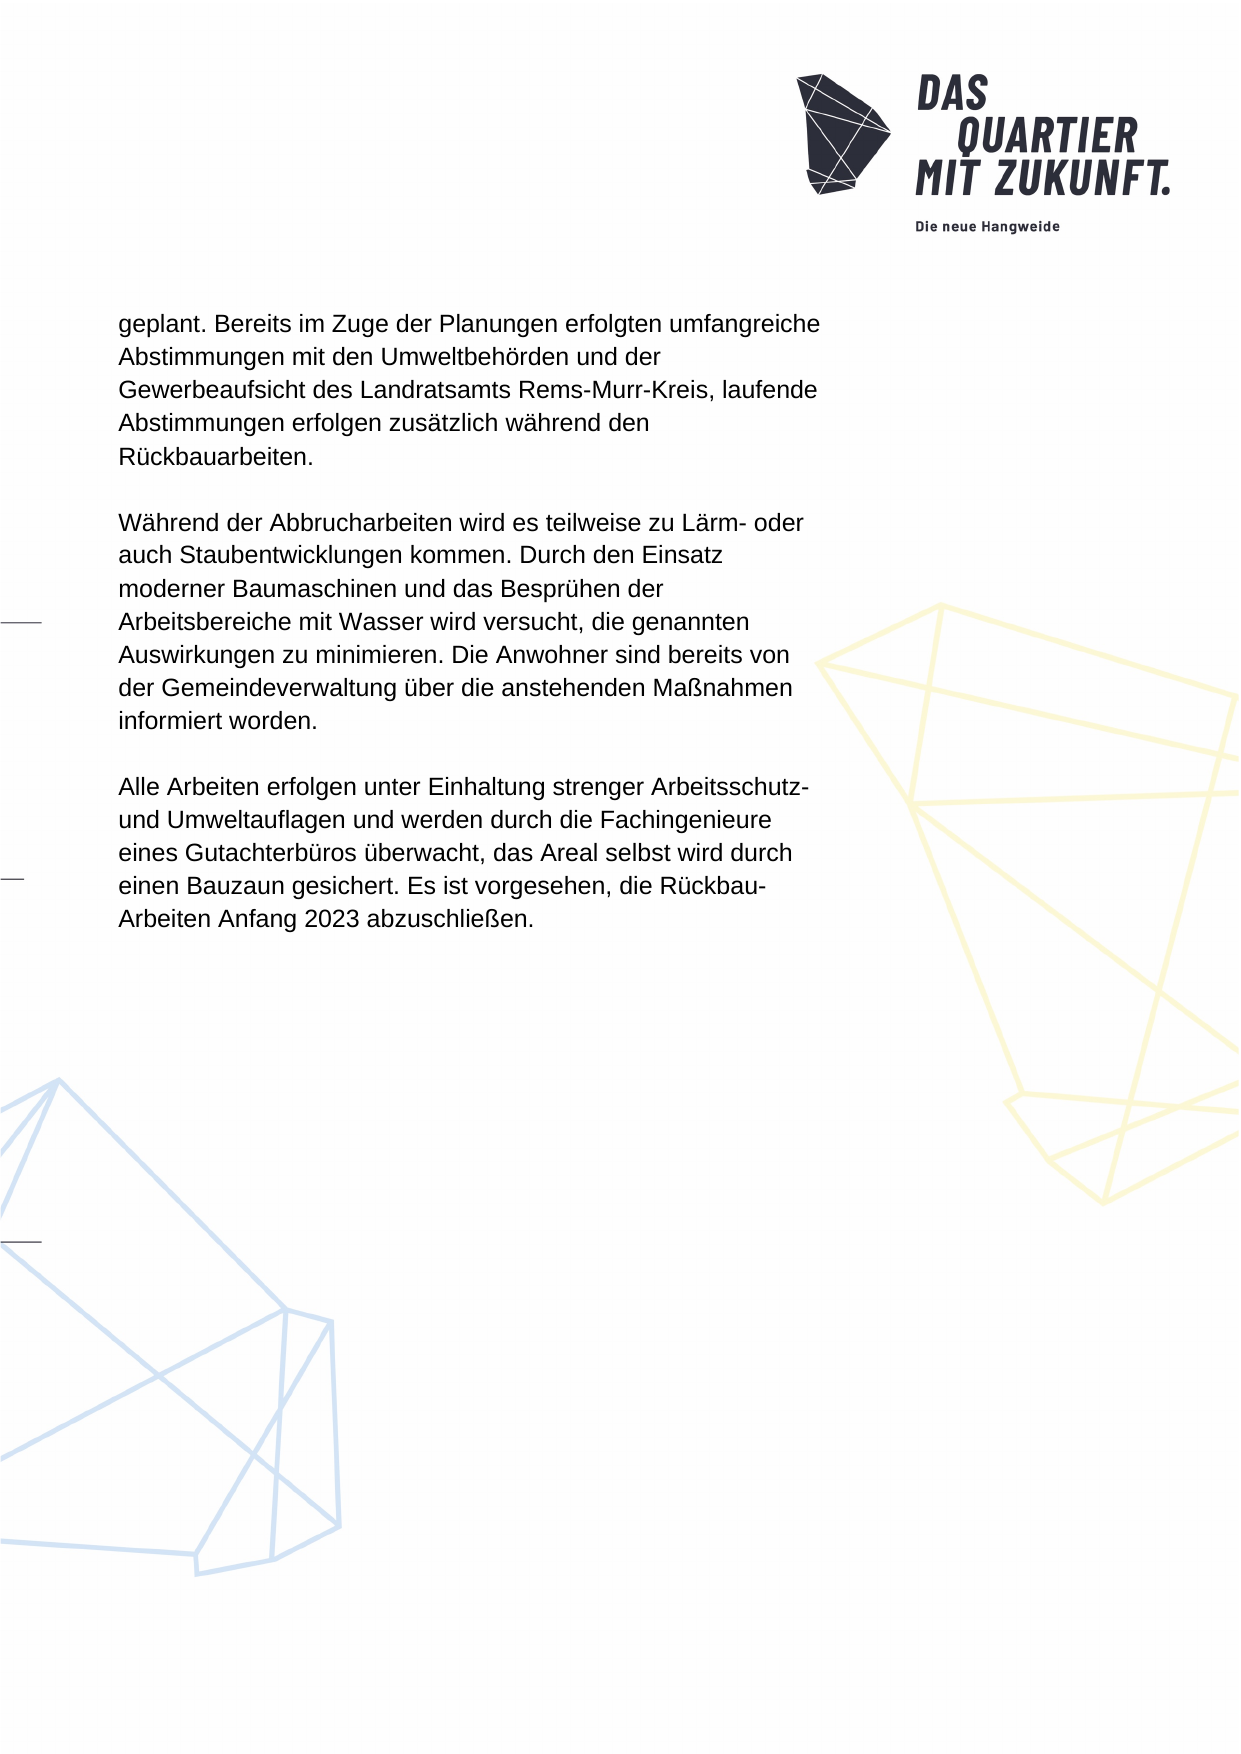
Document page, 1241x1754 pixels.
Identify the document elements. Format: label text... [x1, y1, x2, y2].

picture [0, 3, 1239, 1754]
text Alle Arbeiten erfolgen unter Einhaltung strenger Arbeitsschutz- und Umweltauflagen und werden durch die Fachingenieure eines Gutachterbüros überwacht, das Areal selbst wird durch einen Bauzaun gesichert. Es ist vorgesehen, die Rückbau-Arbeiten Anfang 2023 abzuschließen. [118, 772, 827, 932]
text Während der Abbrucharbeiten wird es teilweise zu Lärm- oder auch Staubentwicklungen kommen. Durch den Einsatz moderner Baumaschinen und das Besprühen der Arbeitsbereiche mit Wasser wird versucht, die genannten Auswirkungen zu minimieren. Die Anwohner sind bereits von der Gemeindeverwaltung über die anstehenden Maßnahmen informiert worden. [118, 507, 827, 734]
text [118, 309, 827, 470]
